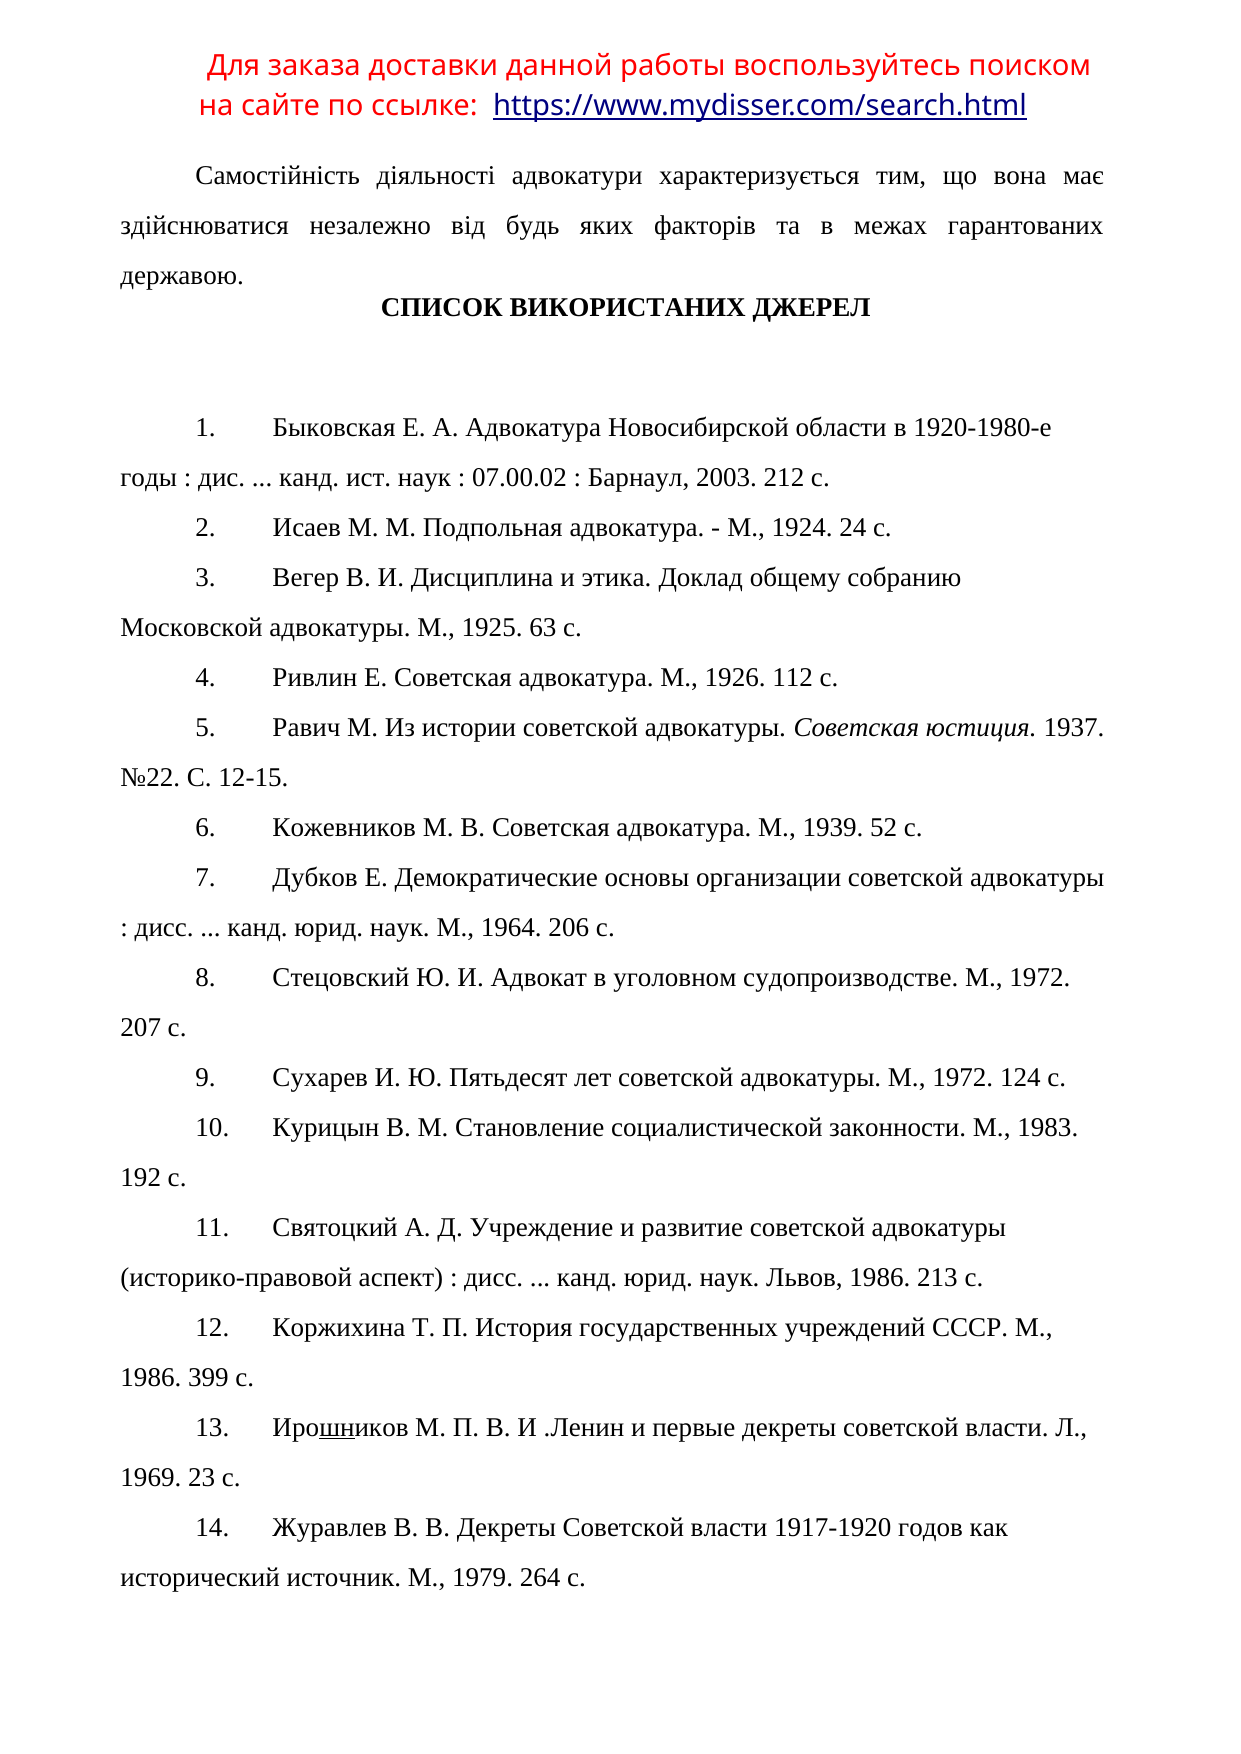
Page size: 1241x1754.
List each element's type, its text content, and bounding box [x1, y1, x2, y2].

text 207 с. [120, 996, 1107, 1046]
list Сухарев И. Ю. Пятьдесят лет советской адвокатуры. М., 1972. 124 с. [120, 1046, 1107, 1096]
list Коржихина Т. П. История государственных учреждений СССР. М., 1986. 399 с. [120, 1296, 1105, 1396]
text СПИСОК ВИКОРИСТАНИХ ДЖЕРЕЛ [381, 294, 1107, 322]
list Быковская Е. А. Адвокатура Новосибирской области в 1920-1980-е годы : дис. ... канд. ист. наук : 07.00.02 : Барнаул, 2003. 212 с. [120, 396, 1105, 496]
list Курицын В. М. Становление социалистической законности. М., 1983. 192 с. [120, 1096, 1105, 1196]
list Дубков Е. Демократические основы организации советской адвокатуры : дисс. ... канд. юрид. наук. М., 1964. 206 с. [120, 846, 1105, 946]
list Святоцкий А. Д. Учреждение и развитие советской адвокатуры (историко-правовой аспект) : дисс. ... канд. юрид. наук. Львов, 1986. 213 с. [120, 1196, 1105, 1296]
list Вегер В. И. Дисциплина и этика. Доклад общему собранию Московской адвокатуры. М., 1925. 63 с. [120, 546, 1105, 646]
list Ирошников М. П. В. И .Ленин и первые декреты советской власти. Л., 1969. 23 с. [120, 1396, 1105, 1496]
list Равич М. Из истории советской адвокатуры. Советская юстиция. 1937. №22. С. 12-15. [120, 696, 1105, 796]
list Исаев М. М. Подпольная адвокатура. - М., 1924. 24 с. [120, 496, 1107, 546]
list Журавлев В. В. Декреты Советской власти 1917-1920 годов как исторический источник. М., 1979. 264 с. [120, 1496, 1105, 1596]
list Ривлин Е. Советская адвокатура. М., 1926. 112 с. [120, 646, 1107, 696]
list Кожевников М. В. Советская адвокатура. М., 1939. 52 с. [120, 796, 1107, 846]
list Стецовский Ю. И. Адвокат в уголовном судопроизводстве. М., 1972. [120, 946, 1107, 996]
text Самостійність діяльності адвокатури характеризується тим, що вона має здійснюватися незалежно від будь яких факторів та в межах гарантованих державою. [120, 144, 1105, 294]
